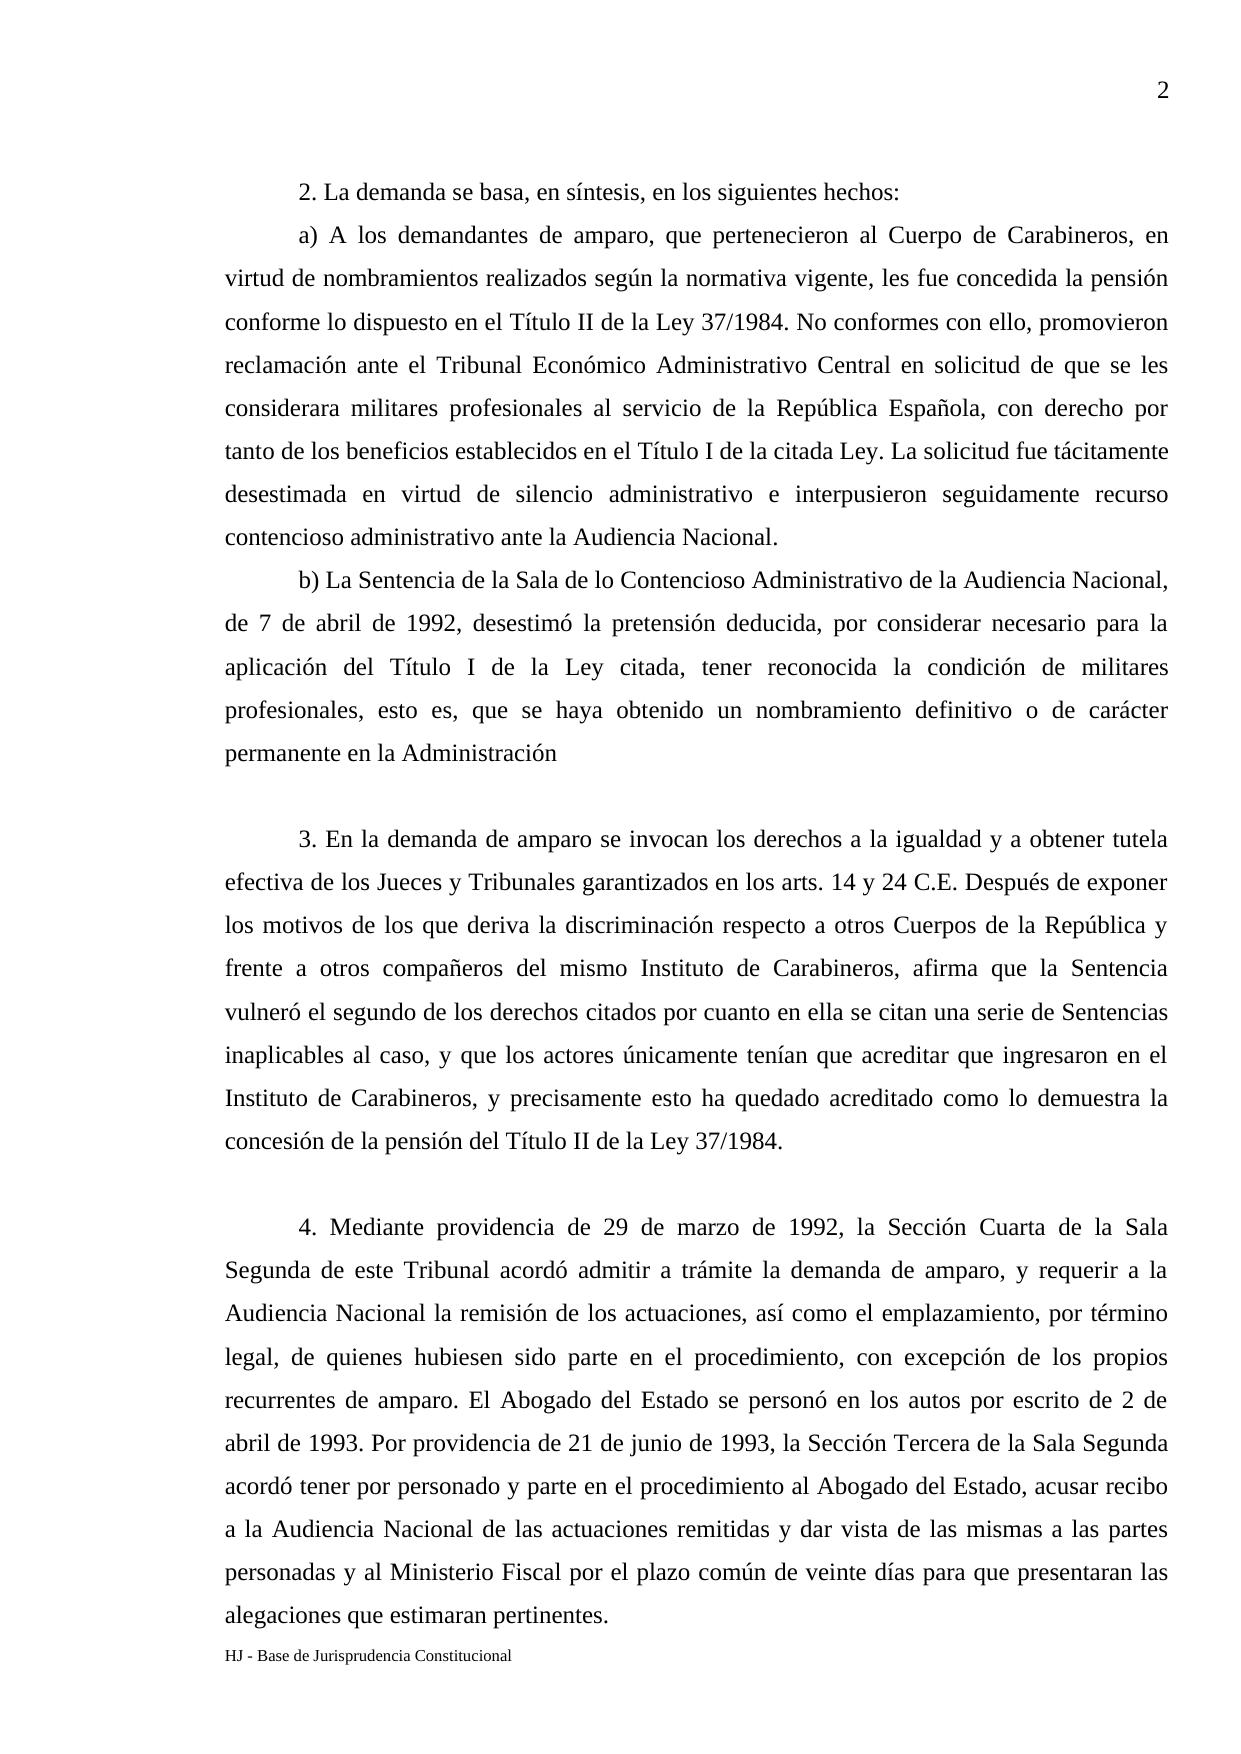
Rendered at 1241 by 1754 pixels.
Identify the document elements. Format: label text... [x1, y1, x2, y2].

text 3. En la demanda de amparo se invocan los derechos a la igualdad y a obtener tutela efectiva de los Jueces y Tribunales garantizados en los arts. 14 y 24 C.E. Después de exponer los motivos de los que deriva la discriminación respecto a otros Cuerpos de la República y frente a otros compañeros del mismo Instituto de Carabineros, afirma que la Sentencia vulneró el segundo de los derechos citados por cuanto en ella se citan una serie de Sentencias inaplicables al caso, y que los actores únicamente tenían que acreditar que ingresaron en el Instituto de Carabineros, y precisamente esto ha quedado acreditado como lo demuestra la concesión de la pensión del Título II de la Ley 37/1984. [224, 824, 1169, 1155]
text 4. Mediante providencia de 29 de marzo de 1992, la Sección Cuarta de la Sala Segunda de este Tribunal acordó admitir a trámite la demanda de amparo, y requerir a la Audiencia Nacional la remisión de los actuaciones, así como el emplazamiento, por término legal, de quienes hubiesen sido parte en el procedimiento, con excepción de los propios recurrentes de amparo. El Abogado del Estado se personó en los autos por escrito de 2 de abril de 1993. Por providencia de 21 de junio de 1993, la Sección Tercera de la Sala Segunda acordó tener por personado y parte en el procedimiento al Abogado del Estado, acusar recibo a la Audiencia Nacional de las actuaciones remitidas y dar vista de las mismas a las partes personadas y al Ministerio Fiscal por el plazo común de veinte días para que presentaran las alegaciones que estimaran pertinentes. [224, 1212, 1169, 1629]
text a) A los demandantes de amparo, que pertenecieron al Cuerpo de Carabineros, en virtud de nombramientos realizados según la normativa vigente, les fue concedida la pensión conforme lo dispuesto en el Título II de la Ley 37/1984. No conformes con ello, promovieron reclamación ante el Tribunal Económico Administrativo Central en solicitud de que se les considerara militares profesionales al servicio de la República Española, con derecho por tanto de los beneficios establecidos en el Título I de la citada Ley. La solicitud fue tácitamente desestimada en virtud de silencio administrativo e interpusieron seguidamente recurso contencioso administrativo ante la Audiencia Nacional. [224, 220, 1169, 551]
text 2. La demanda se basa, en síntesis, en los siguientes hechos: [224, 177, 1169, 206]
text b) La Sentencia de la Sala de lo Contencioso Administrativo de la Audiencia Nacional, de 7 de abril de 1992, desestimó la pretensión deducida, por considerar necesario para la aplicación del Título I de la Ley citada, tener reconocida la condición de militares profesionales, esto es, que se haya obtenido un nombramiento definitivo o de carácter permanente en la Administración [224, 565, 1169, 767]
